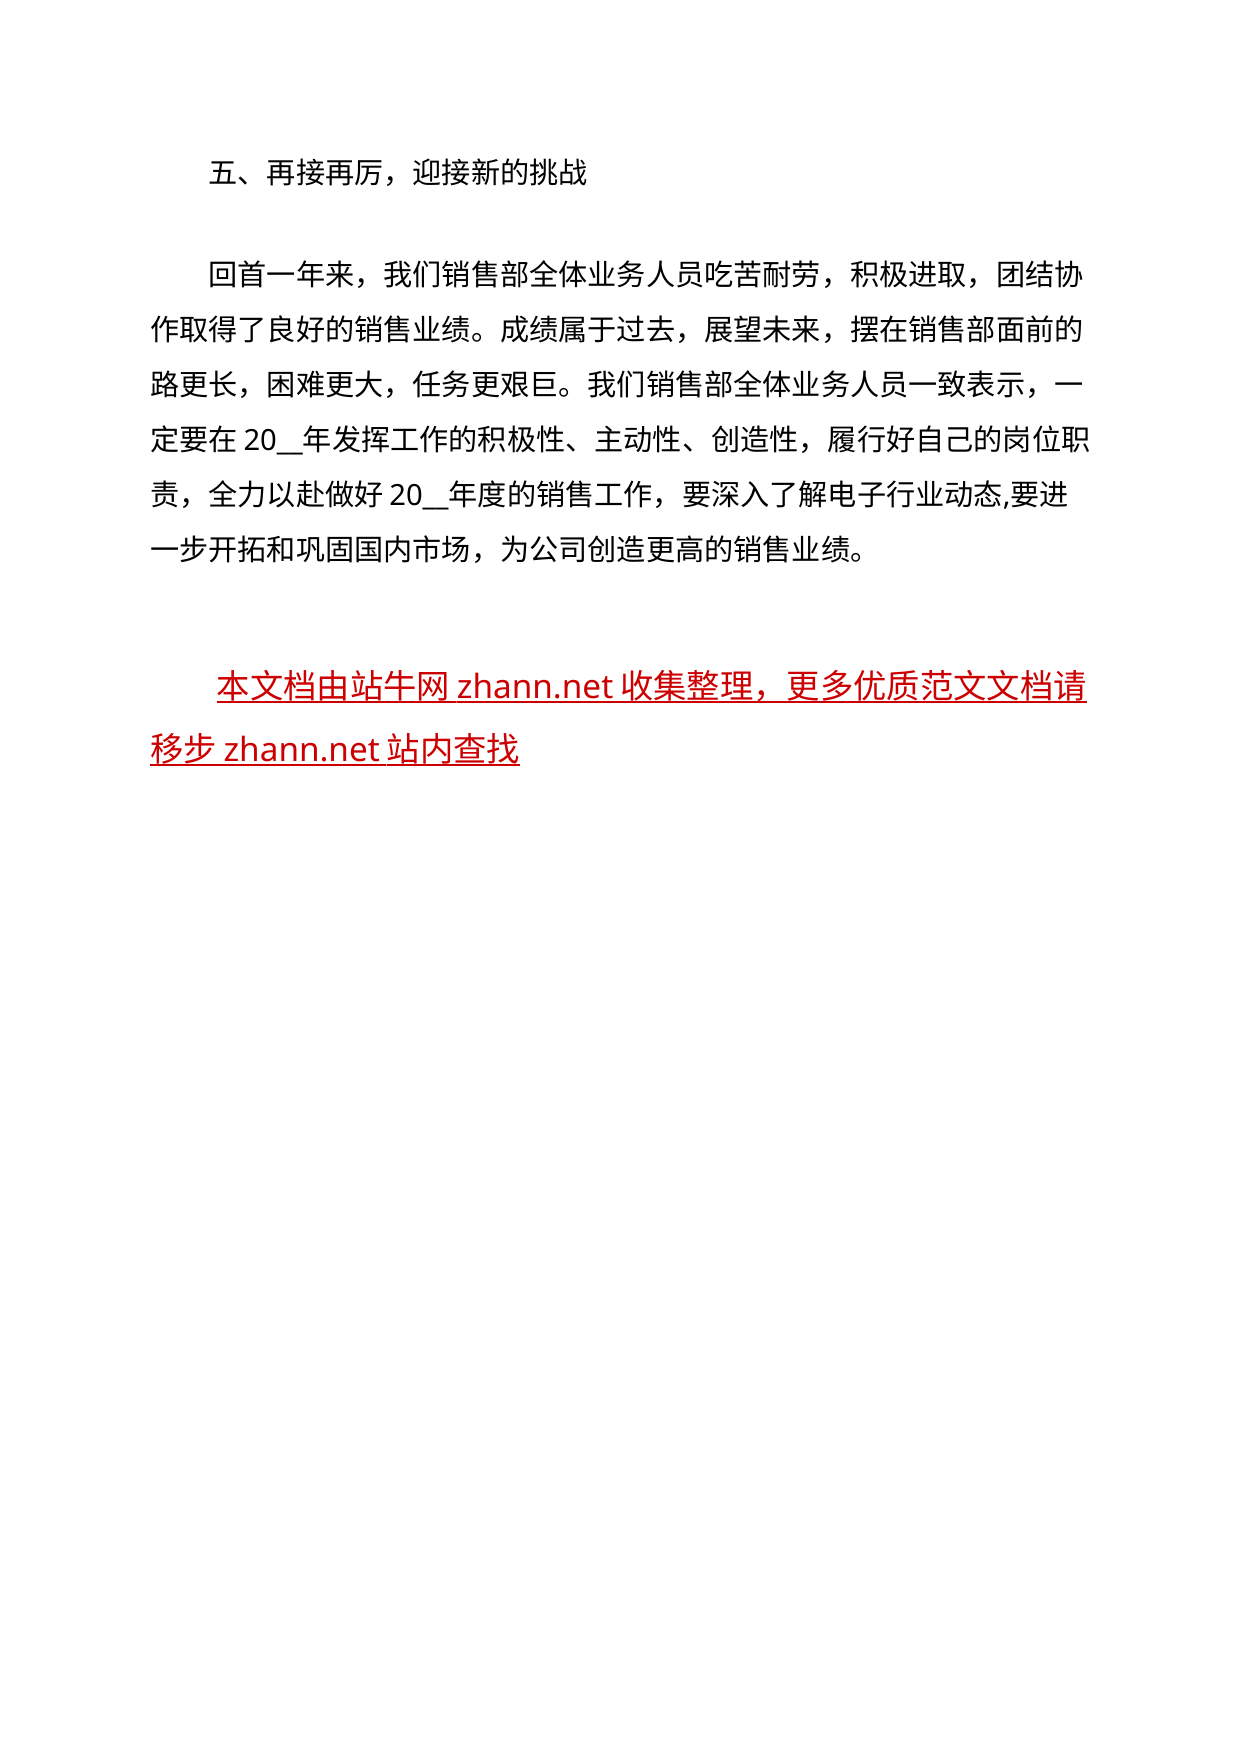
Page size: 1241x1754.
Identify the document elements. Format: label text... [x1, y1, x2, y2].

text 本文档由站牛网zhann.net收集整理，更多优质范文文档请移步zhann.net站内查找 [150, 659, 1090, 771]
text 五、再接再厉，迎接新的挑战 [150, 150, 1090, 192]
text 回首一年来，我们销售部全体业务人员吃苦耐劳，积极进取，团结协作取得了良好的销售业绩。成绩属于过去，展望未来，摆在销售部面前的路更长，困难更大，任务更艰巨。我们销售部全体业务人员一致表示，一定要在20__年发挥工作的积极性、主动性、创造性，履行好自己的岗位职责，全力以赴做好20__年度的销售工作，要深入了解电子行业动态,要进一步开拓和巩固国内市场，为公司创造更高的销售业绩。 [150, 252, 1090, 569]
